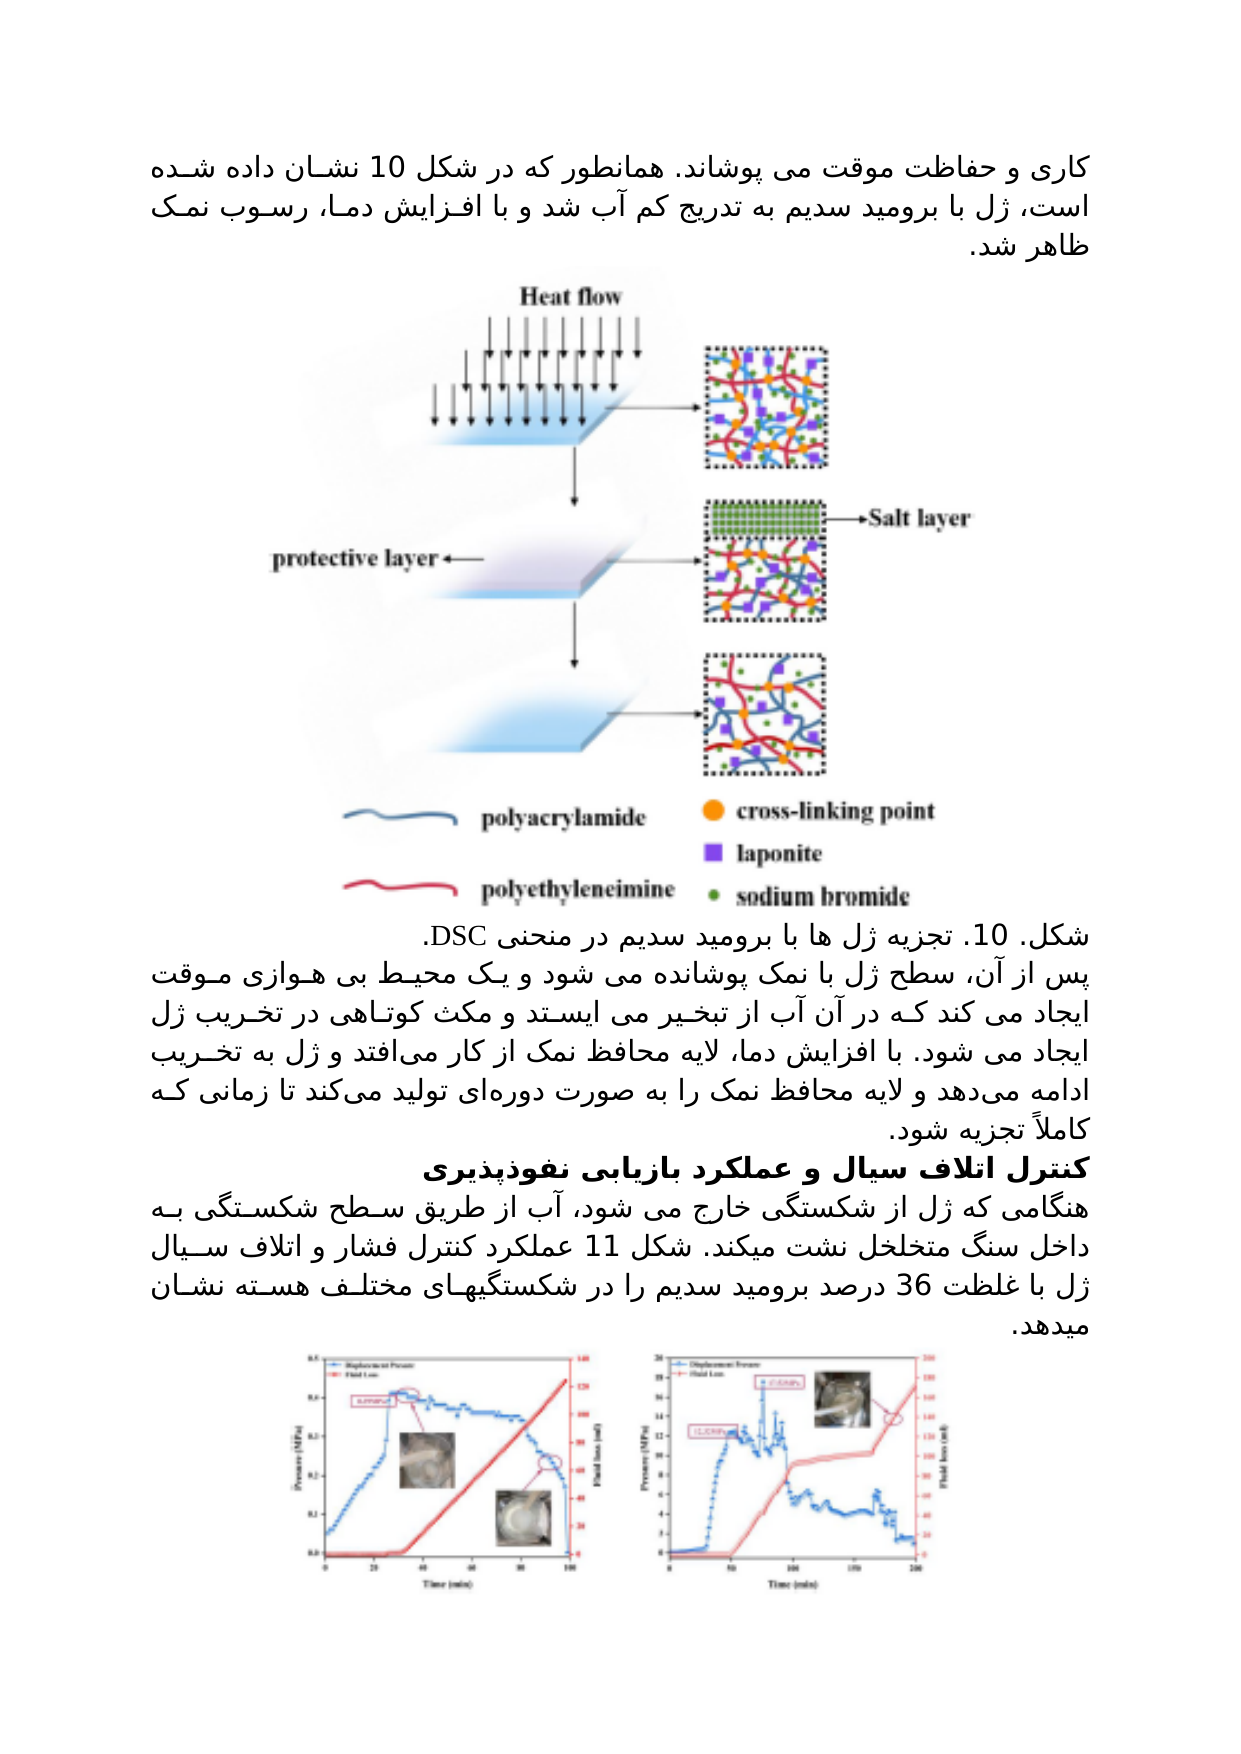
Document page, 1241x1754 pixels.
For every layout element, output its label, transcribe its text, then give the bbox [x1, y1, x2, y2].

text کنترل اتلاف سیال و عملکرد بازیابی نفوذپذیری [150, 1152, 1090, 1186]
text شکل. 10. تجزیه ژل ها با برومید سدیم در منحنی DSC. [150, 918, 1090, 952]
text پس از آن، سطح ژل با نمک پوشانده می شود و یک محیط بی هوازی موقت ایجاد می کند که در آن آب از تبخیر می ایستد و مکث کوتاهی در تخریب ژل ایجاد می شود. با افزایش دما، لایه محافظ نمک از کار می‌افتد و ژل به تخریب ادامه می‌دهد و لایه محافظ نمک را به صورت دوره‌ای تولید می‌کند تا زمانی که کاملاً تجزیه شود. [150, 957, 1090, 1147]
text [150, 150, 1090, 262]
text هنگامی که ژل از شکستگی خارج می شود، آب از طریق سطح شکستگی به داخل سنگ متخلخل نشت میکند. شکل 11 عملکرد کنترل فشار و اتلاف سیال ژل با غلظت 36 درصد برومید سدیم را در شکستگیهای مختلف هسته نشان میدهد. [150, 1191, 1090, 1341]
